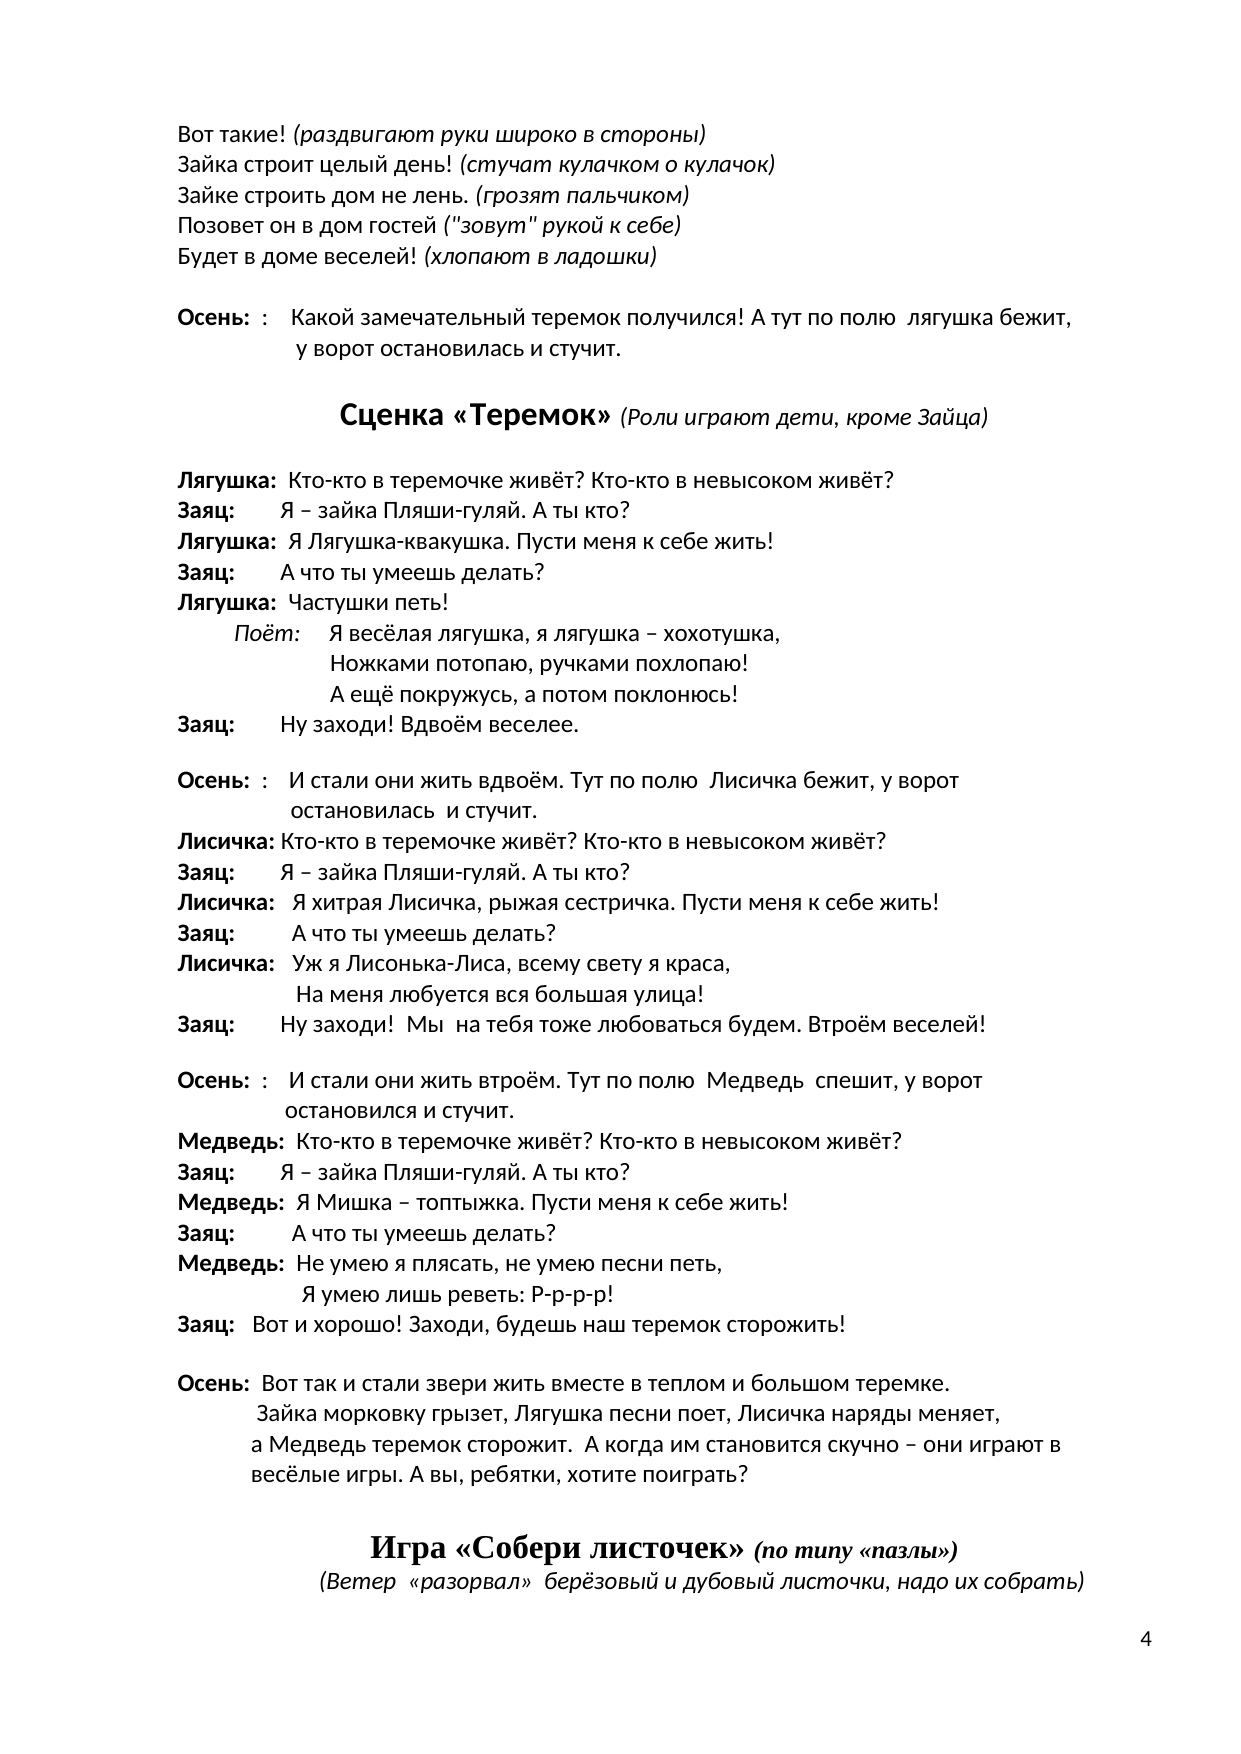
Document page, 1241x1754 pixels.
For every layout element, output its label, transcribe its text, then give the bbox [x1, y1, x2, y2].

text Я умею лишь реветь: Р-р-р-р! [177, 1278, 1152, 1308]
text у ворот остановилась и стучит. [177, 332, 1152, 362]
text Медведь: Я Мишка – топтыжка. Пусти меня к себе жить! [177, 1186, 1152, 1217]
text Заяц: А что ты умеешь делать? [177, 556, 1152, 586]
text На меня любуется вся большая улица! [177, 978, 1152, 1008]
text Осень: : Какой замечательный теремок получился! А тут по полю лягушка бежит, [177, 271, 1152, 332]
text А ещё покружусь, а потом поклонюсь! [177, 678, 1152, 708]
text Заяц: Я – зайка Пляши-гуляй. А ты кто? [177, 1156, 1152, 1186]
text Сценка «Теремок» (Роли играют дети, кроме Зайца) [177, 393, 1152, 433]
text Заяц: Я – зайка Пляши-гуляй. А ты кто? [177, 856, 1152, 886]
text а Медведь теремок сторожит. А когда им становится скучно – они играют в [177, 1428, 1152, 1458]
text Заяц: Вот и хорошо! Заходи, будешь наш теремок сторожить! [177, 1308, 1152, 1339]
text Медведь: Кто-кто в теремочке живёт? Кто-кто в невысоком живёт? [177, 1125, 1152, 1156]
text Лисичка: Уж я Лисонька-Лиса, всему свету я краса, [177, 947, 1152, 978]
text Лисичка: Кто-кто в теремочке живёт? Кто-кто в невысоком живёт? [177, 825, 1152, 856]
text Заяц: Ну заходи! Вдвоём веселее. [177, 708, 1152, 739]
text остановился и стучит. [177, 1094, 1152, 1125]
text весёлые игры. А вы, ребятки, хотите поиграть? [177, 1458, 1152, 1489]
text Зайка строит целый день! (стучат кулачком о кулачок) Зайке строить дом не лень. (грозят пальчиком) Позовет он в дом гостей ("зовут" рукой к себе) Будет в доме веселей! (хлопают в ладошки) [177, 149, 1152, 271]
text Поёт: Я весёлая лягушка, я лягушка – хохотушка, [177, 617, 1152, 647]
text Медведь: Не умею я плясать, не умею песни петь, [177, 1247, 1152, 1278]
text Ножками потопаю, ручками похлопаю! [177, 647, 1152, 678]
text Осень: : И стали они жить втроём. Тут по полю Медведь спешит, у ворот [177, 1064, 1152, 1094]
text Заяц: Ну заходи! Мы на тебя тоже любоваться будем. Втроём веселей! [177, 1008, 1152, 1039]
text Осень: Вот так и стали звери жить вместе в теплом и большом теремке. Зайка морковку грызет, Лягушка песни поет, Лисичка наряды меняет, [177, 1367, 1152, 1428]
text Лягушка: Кто-кто в теремочке живёт? Кто-кто в невысоком живёт? [177, 464, 1152, 494]
text Лисичка: Я хитрая Лисичка, рыжая сестричка. Пусти меня к себе жить! [177, 886, 1152, 917]
text Заяц: Я – зайка Пляши-гуляй. А ты кто? [177, 494, 1152, 525]
text Осень: : И стали они жить вдвоём. Тут по полю Лисичка бежит, у ворот [177, 764, 1152, 794]
text Вот такие! (раздвигают руки широко в стороны) [177, 118, 1152, 149]
text Заяц: А что ты умеешь делать? [177, 1217, 1152, 1247]
text Заяц: А что ты умеешь делать? [177, 917, 1152, 947]
text (Ветер «разорвал» берёзовый и дубовый листочки, надо их собрать) [252, 1566, 1152, 1596]
text остановилась и стучит. [177, 794, 1152, 825]
text Лягушка: Частушки петь! [177, 586, 1152, 617]
text Игра «Собери листочек» (по типу «пазлы») [177, 1527, 1152, 1566]
text Лягушка: Я Лягушка-квакушка. Пусти меня к себе жить! [177, 525, 1152, 556]
